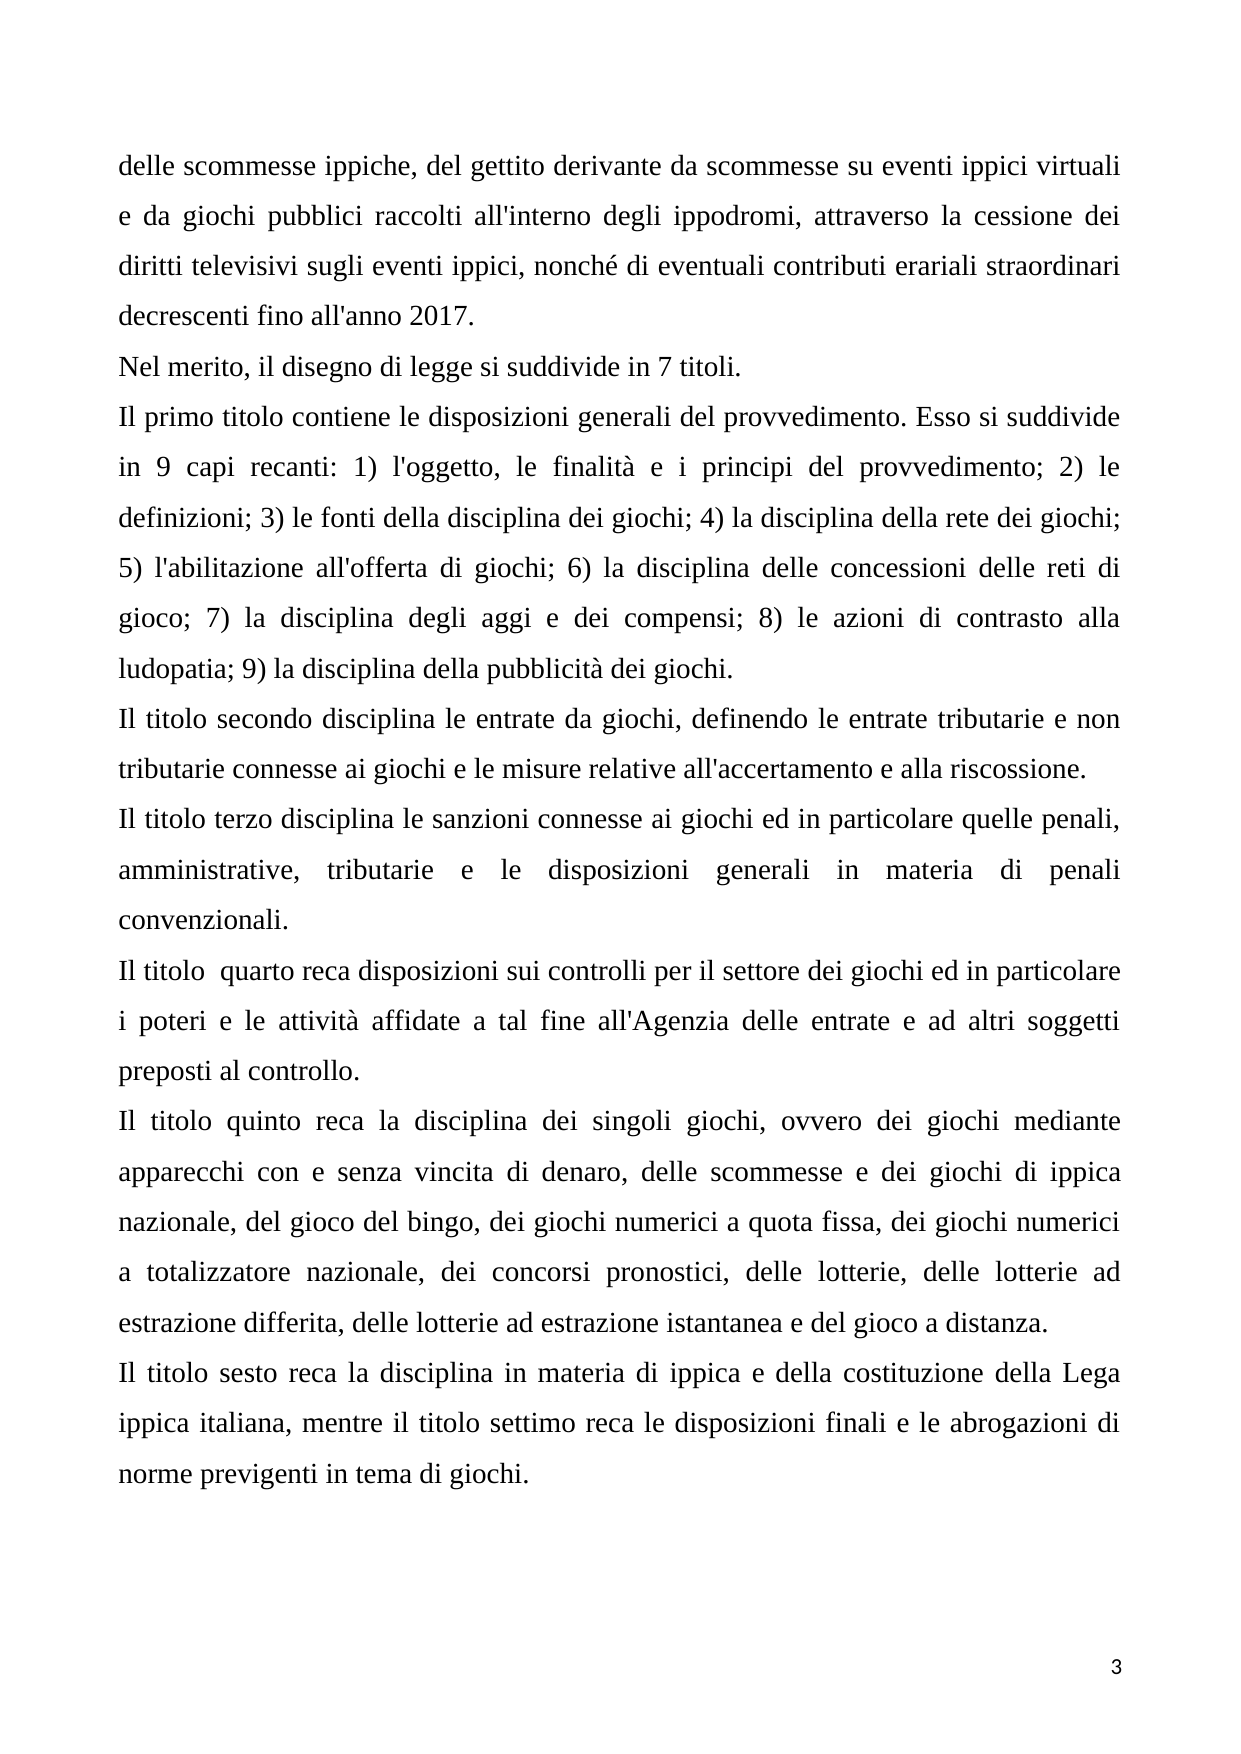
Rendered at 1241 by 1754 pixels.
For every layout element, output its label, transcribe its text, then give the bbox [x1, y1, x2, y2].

text Il titolo terzo disciplina le sanzioni connesse ai giochi ed in particolare quelle penali, amministrative, tributarie e le disposizioni generali in materia di penali convenzionali. [118, 802, 1122, 936]
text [118, 148, 1122, 332]
text Nel merito, il disegno di legge si suddivide in 7 titoli. [118, 349, 1122, 382]
text Il titolo secondo disciplina le entrate da giochi, definendo le entrate tributarie e non tributarie connesse ai giochi e le misure relative all'accertamento e alla riscossione. [118, 701, 1122, 785]
text Il primo titolo contiene le disposizioni generali del provvedimento. Esso si suddivide in 9 capi recanti: 1) l'oggetto, le finalità e i principi del provvedimento; 2) le definizioni; 3) le fonti della disciplina dei giochi; 4) la disciplina della rete dei giochi; 5) l'abilitazione all'offerta di giochi; 6) la disciplina delle concessioni delle reti di gioco; 7) la disciplina degli aggi e dei compensi; 8) le azioni di contrasto alla ludopatia; 9) la disciplina della pubblicità dei giochi. [118, 399, 1122, 684]
text Il titolo quinto reca la disciplina dei singoli giochi, ovvero dei giochi mediante apparecchi con e senza vincita di denaro, delle scommesse e dei giochi di ippica nazionale, del gioco del bingo, dei giochi numerici a quota fissa, dei giochi numerici a totalizzatore nazionale, dei concorsi pronostici, delle lotterie, delle lotterie ad estrazione differita, delle lotterie ad estrazione istantanea e del gioco a distanza. [118, 1103, 1122, 1338]
text Il titolo sesto reca la disciplina in materia di ippica e della costituzione della Lega ippica italiana, mentre il titolo settimo reca le disposizioni finali e le abrogazioni di norme previgenti in tema di giochi. [118, 1355, 1122, 1489]
text Il titolo quarto reca disposizioni sui controlli per il settore dei giochi ed in particolare i poteri e le attività affidate a tal fine all'Agenzia delle entrate e ad altri soggetti preposti al controllo. [118, 953, 1122, 1087]
